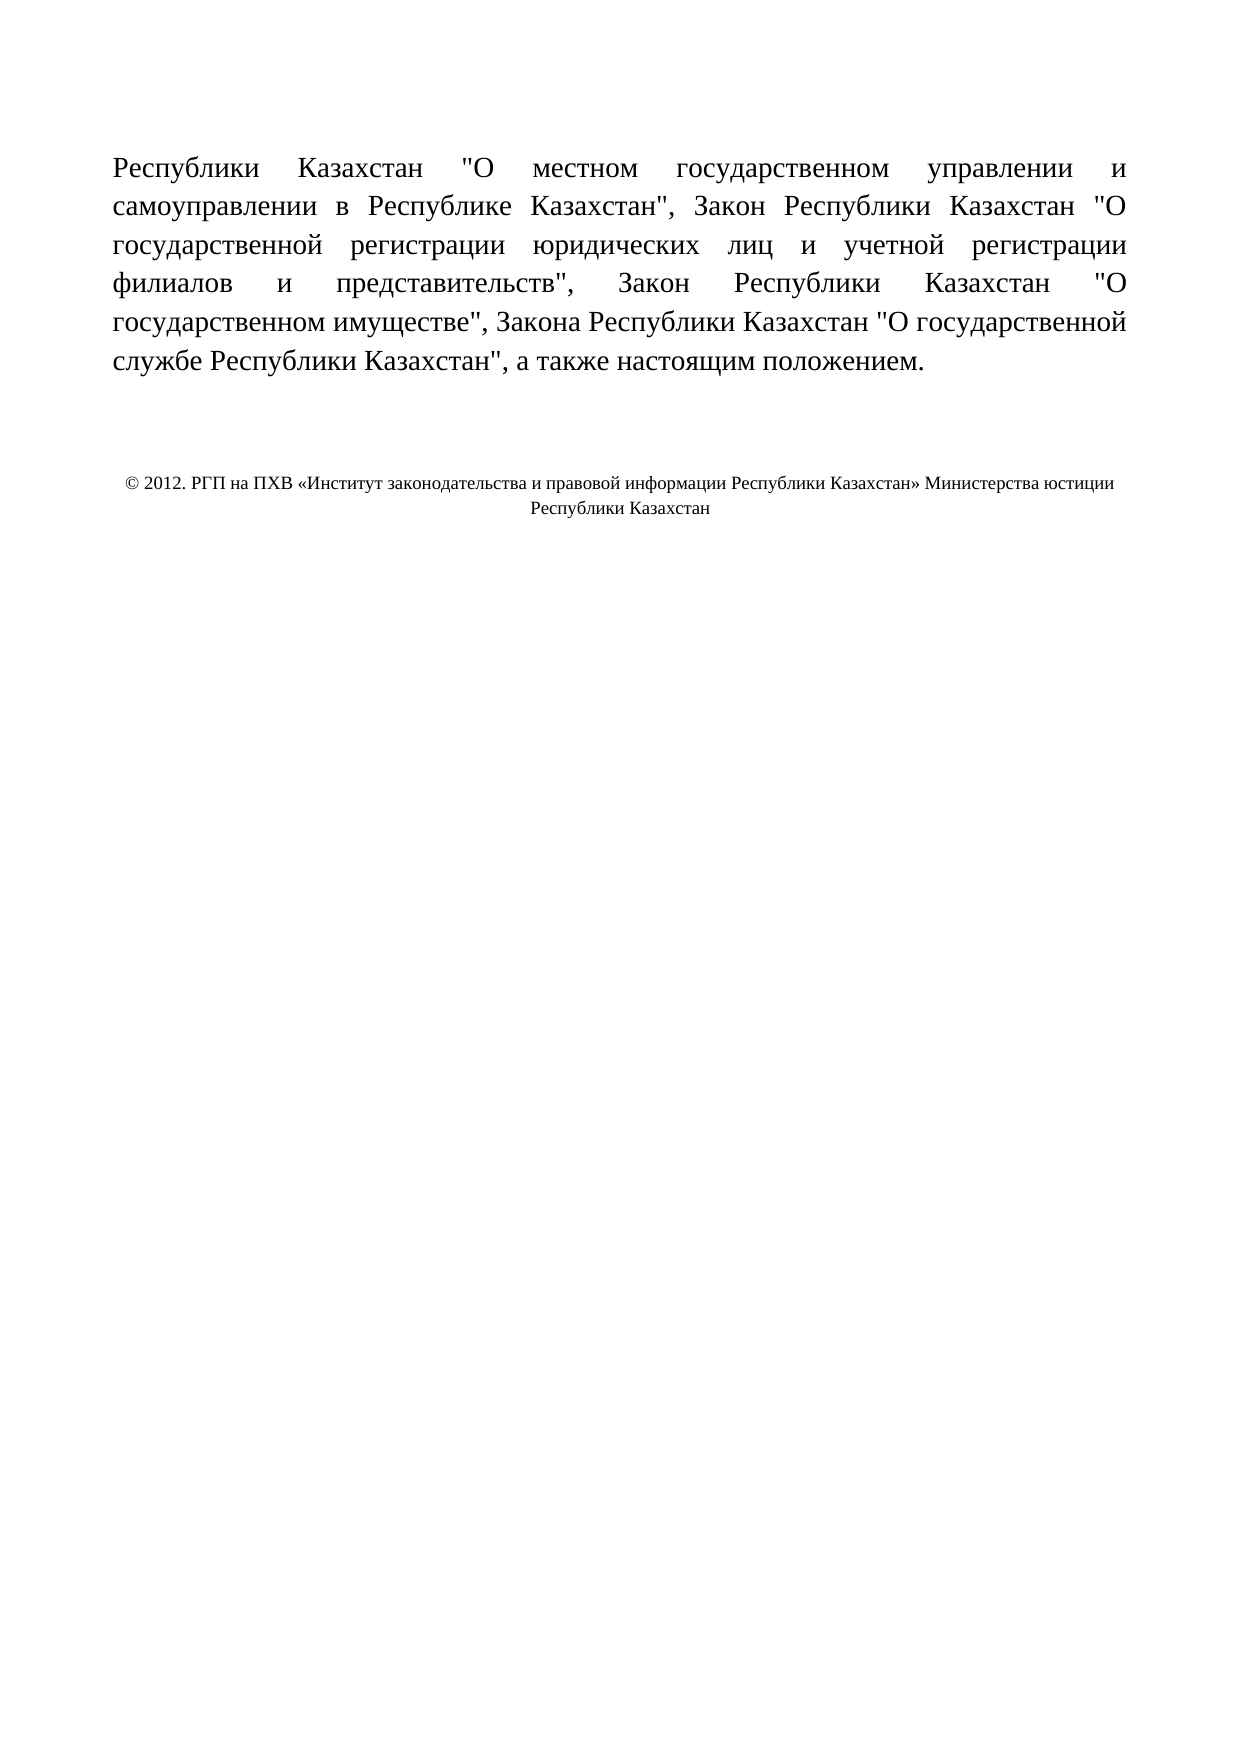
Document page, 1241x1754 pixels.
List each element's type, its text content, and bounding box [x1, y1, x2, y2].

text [112, 150, 1128, 376]
text © 2012. РГП на ПХВ «Институт законодательства и правовой информации Республики Казахстан» Министерства юстиции Республики Казахстан [112, 472, 1128, 518]
